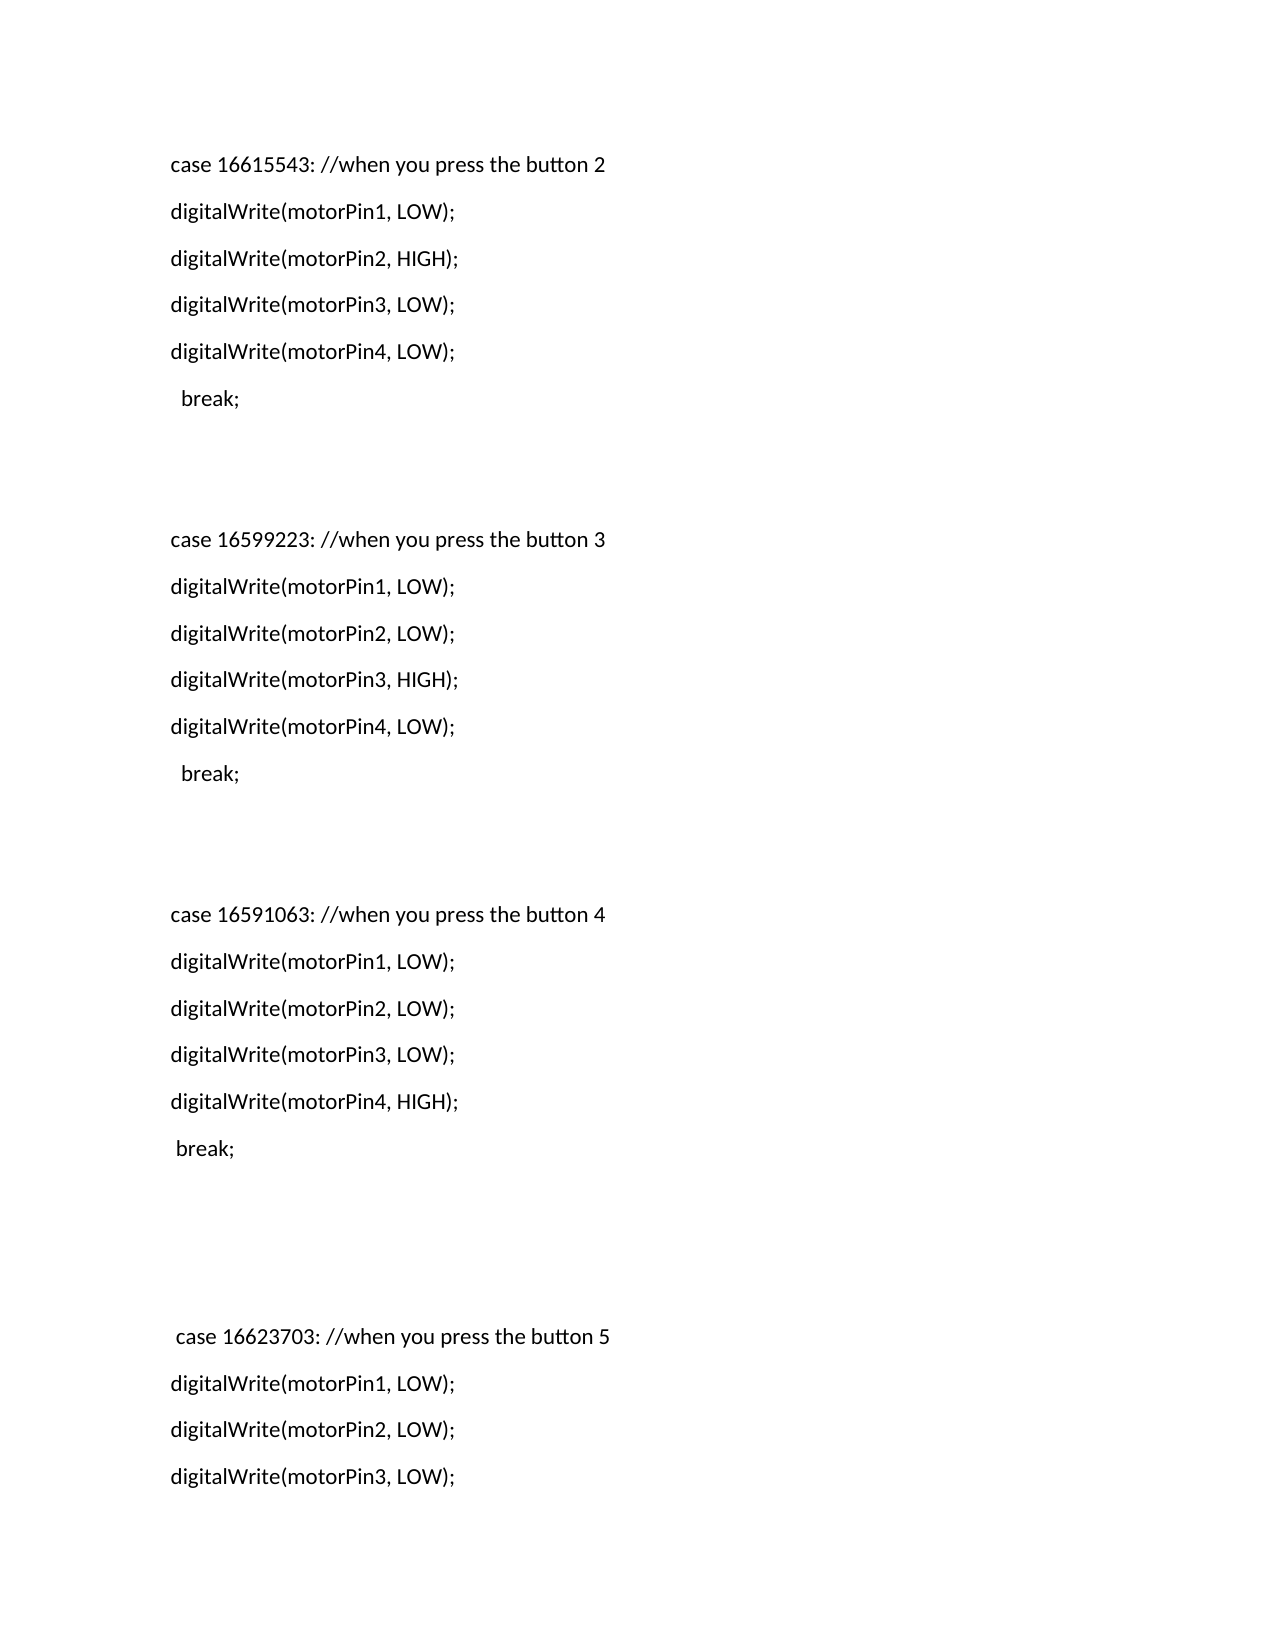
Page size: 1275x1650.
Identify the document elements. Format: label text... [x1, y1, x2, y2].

text digitalWrite(motorPin3, LOW); [150, 291, 1125, 319]
text digitalWrite(motorPin1, LOW); [150, 947, 1125, 975]
text case 16599223: //when you press the button 3 [150, 525, 1125, 553]
text digitalWrite(motorPin1, LOW); [150, 197, 1125, 225]
text case 16615543: //when you press the button 2 [150, 150, 1125, 178]
text digitalWrite(motorPin2, LOW); [150, 1416, 1125, 1444]
text digitalWrite(motorPin3, HIGH); [150, 666, 1125, 694]
text digitalWrite(motorPin3, LOW); [150, 1041, 1125, 1069]
text digitalWrite(motorPin4, HIGH); [150, 1087, 1125, 1116]
text digitalWrite(motorPin3, LOW); [150, 1462, 1125, 1491]
text digitalWrite(motorPin4, LOW); [150, 712, 1125, 741]
text digitalWrite(motorPin1, LOW); [150, 1369, 1125, 1397]
text break; [150, 759, 1125, 787]
text case 16623703: //when you press the button 5 [150, 1322, 1125, 1350]
text digitalWrite(motorPin1, LOW); [150, 572, 1125, 600]
text digitalWrite(motorPin2, LOW); [150, 994, 1125, 1022]
text digitalWrite(motorPin2, HIGH); [150, 244, 1125, 272]
text digitalWrite(motorPin2, LOW); [150, 619, 1125, 647]
text case 16591063: //when you press the button 4 [150, 900, 1125, 928]
text break; [150, 384, 1125, 412]
text digitalWrite(motorPin4, LOW); [150, 337, 1125, 366]
text break; [150, 1134, 1125, 1162]
